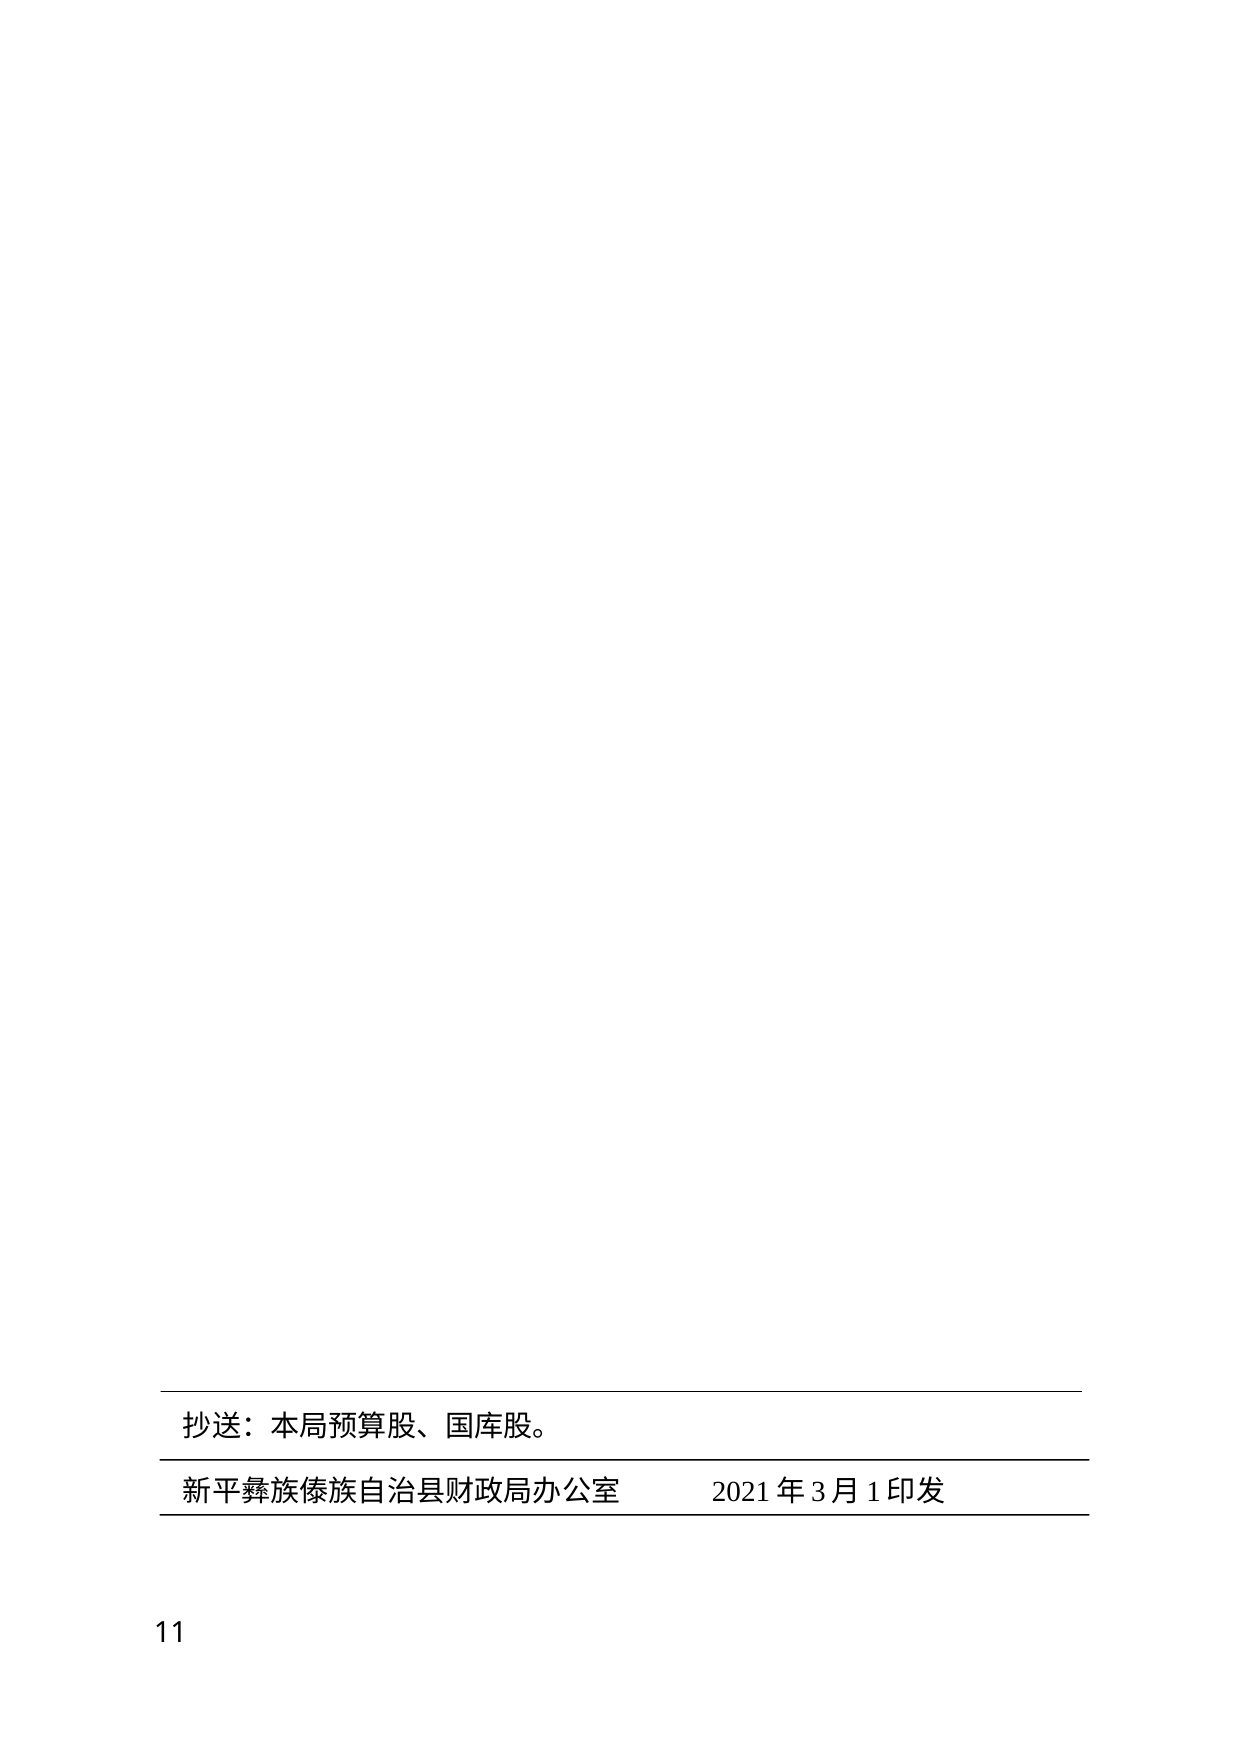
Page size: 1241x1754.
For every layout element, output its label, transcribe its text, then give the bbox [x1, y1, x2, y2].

text 新平彝族傣族自治县财政局办公室 2021年3月1印发 [153, 1456, 1122, 1521]
text 抄送：本局预算股、国库股。 [153, 1391, 1122, 1456]
